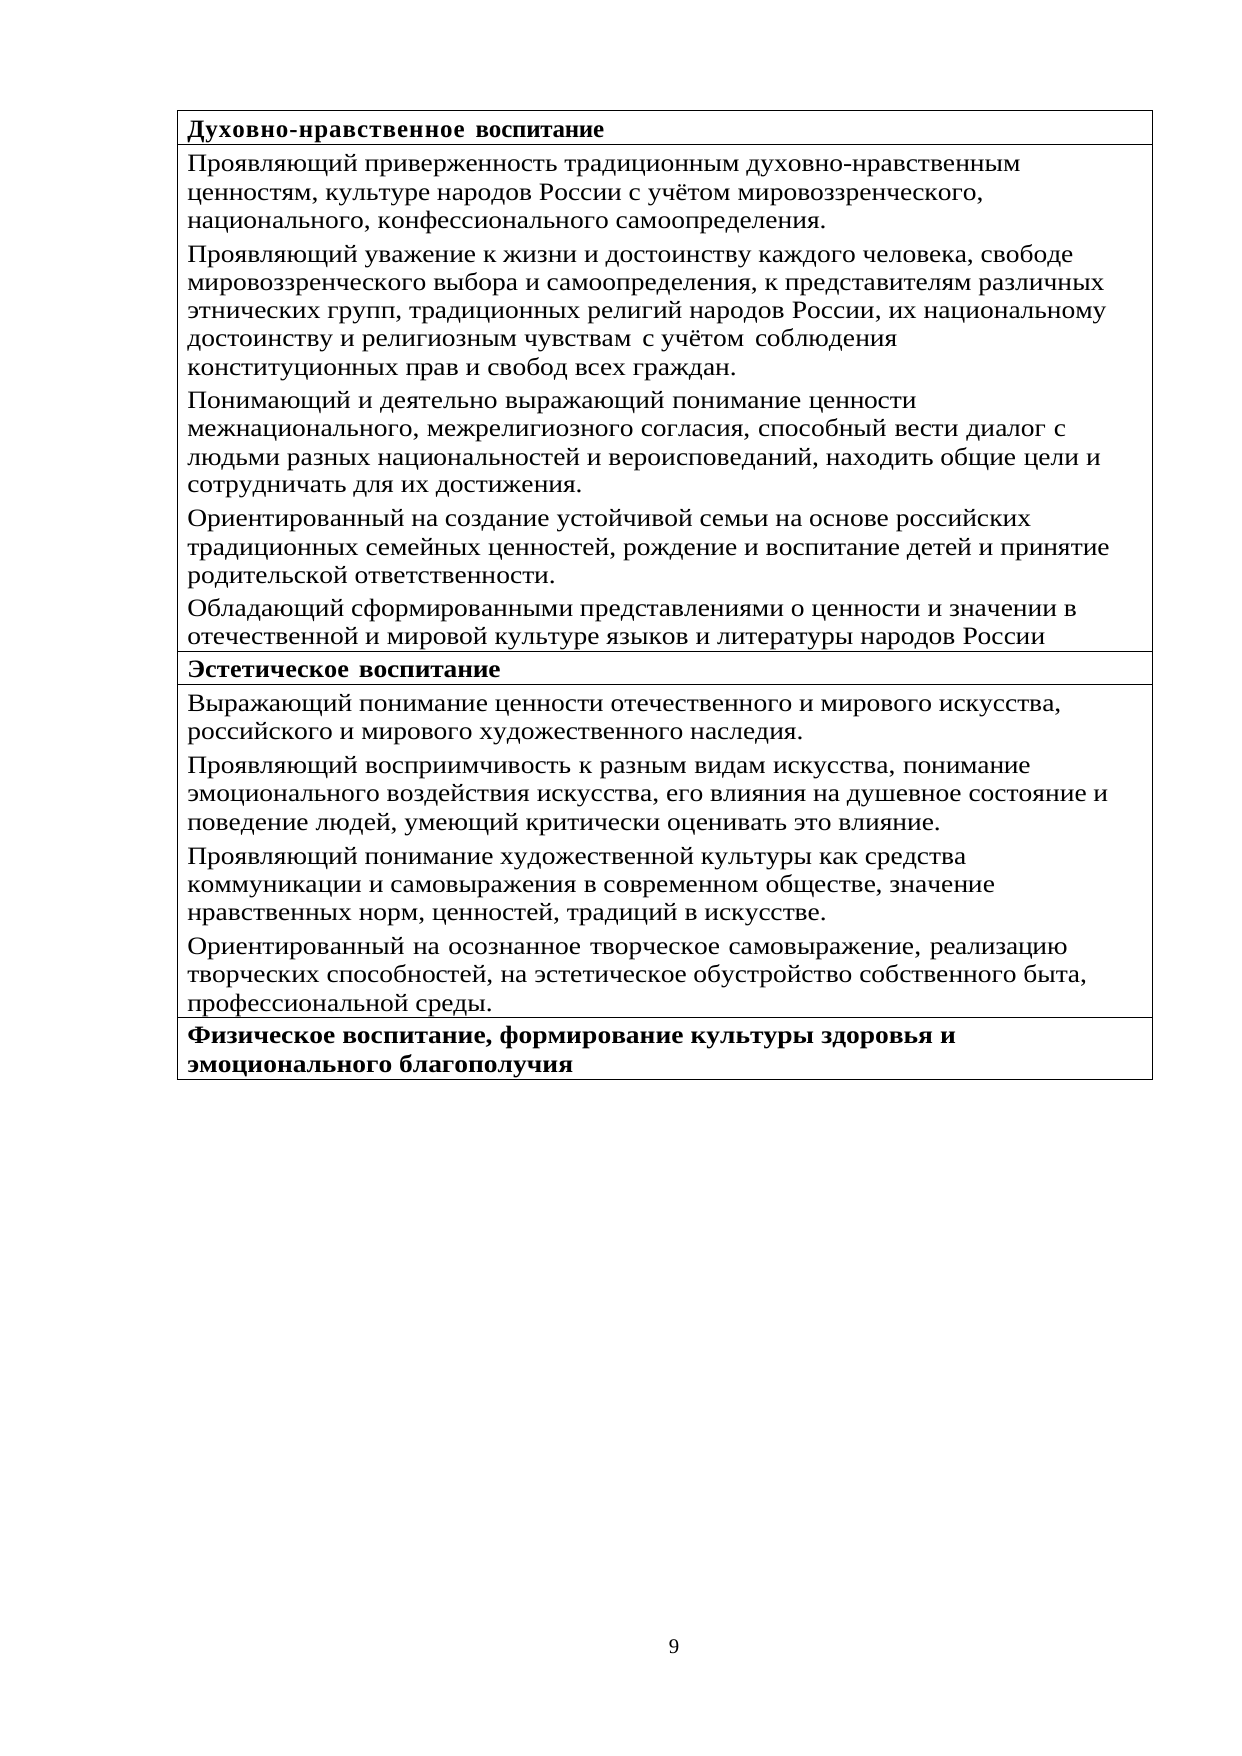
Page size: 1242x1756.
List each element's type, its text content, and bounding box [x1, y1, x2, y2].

table_cell Физическое воспитание, формирование культуры здоровья и эмоционального благополучия [178, 1018, 1152, 1079]
table_header Духовно-нравственное воспитание [178, 111, 1152, 143]
table_cell Эстетическое воспитание [178, 652, 1152, 684]
table_cell Проявляющий приверженность традиционным духовно-нравственным ценностям, культуре народов России с учётом мировоззренческого, национального, конфессионального самоопределения. Проявляющий уважение к жизни и достоинству каждого человека, свободе мировоззренческого выбора и самоопределения, к представителям различных этнических групп, традиционных религий народов России, их национальному достоинству и религиозным чувствам с учётом соблюдения конституционных прав и свобод всех граждан. Понимающий и деятельно выражающий понимание ценности межнационального, межрелигиозного согласия, способный вести диалог с людьми разных национальностей и вероисповеданий, находить общие цели и сотрудничать для их достижения. Ориентированный на создание устойчивой семьи на основе российских традиционных семейных ценностей, рождение и воспитание детей и принятие родительской ответственности. Обладающий сформированными представлениями о ценности и значении в отечественной и мировой культуре языков и литературы народов России [178, 145, 1152, 651]
table_cell Выражающий понимание ценности отечественного и мирового искусства, российского и мирового художественного наследия. Проявляющий восприимчивость к разным видам искусства, понимание эмоционального воздействия искусства, его влияния на душевное состояние и поведение людей, умеющий критически оценивать это влияние. Проявляющий понимание художественной культуры как средства коммуникации и самовыражения в современном обществе, значение нравственных норм, ценностей, традиций в искусстве. Ориентированный на осознанное творческое самовыражение, реализацию творческих способностей, на эстетическое обустройство собственного быта, профессиональной среды. [178, 685, 1152, 1017]
